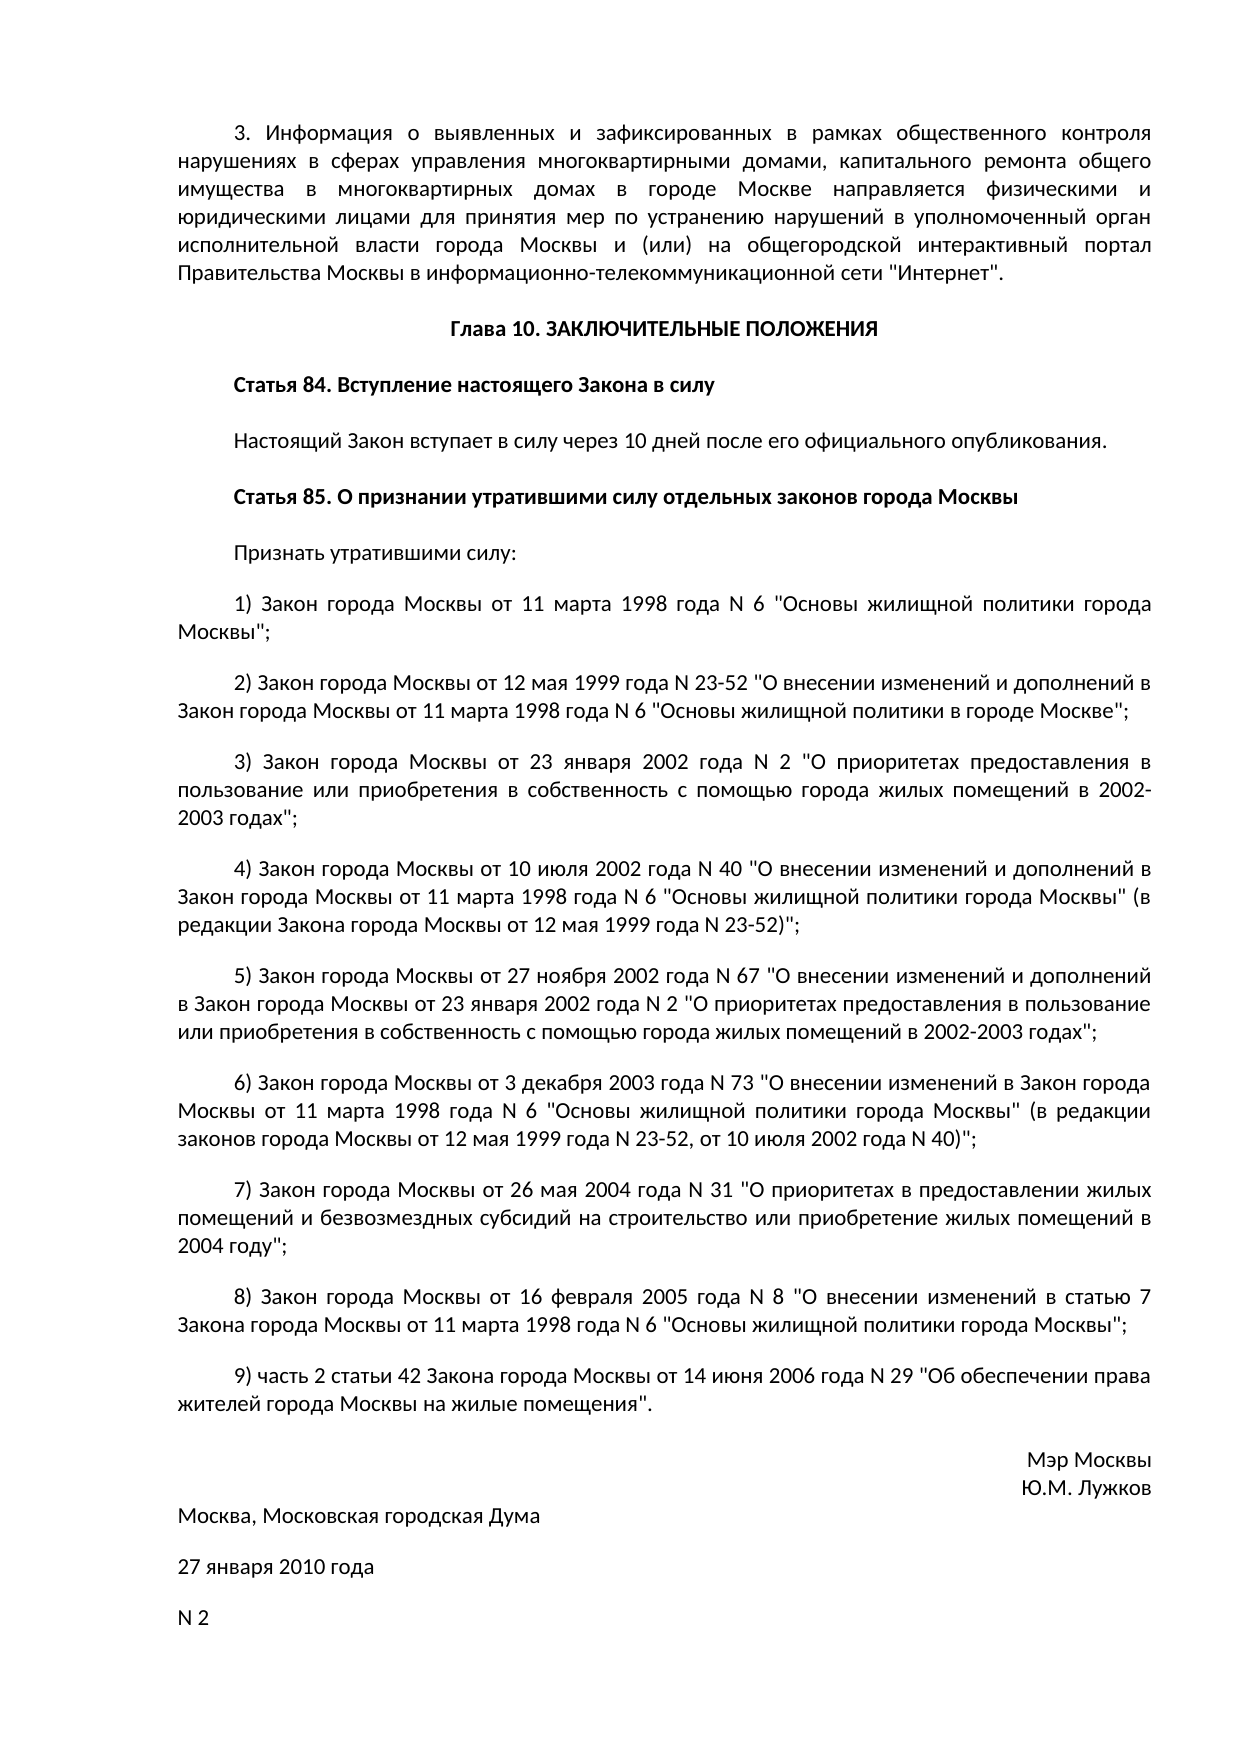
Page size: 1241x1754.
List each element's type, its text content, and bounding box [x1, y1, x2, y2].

text 7) Закон города Москвы от 26 мая 2004 года N 31 "О приоритетах в предоставлении жилых помещений и безвозмездных субсидий на строительство или приобретение жилых помещений в 2004 году"; [177, 1175, 1152, 1259]
text 5) Закон города Москвы от 27 ноября 2002 года N 67 "О внесении изменений и дополнений в Закон города Москвы от 23 января 2002 года N 2 "О приоритетах предоставления в пользование или приобретения в собственность с помощью города жилых помещений в 2002-2003 годах"; [177, 961, 1152, 1045]
text N 2 [177, 1603, 1152, 1631]
text Настоящий Закон вступает в силу через 10 дней после его официального опубликования. [177, 426, 1152, 454]
text Москва, Московская городская Дума [177, 1501, 1152, 1529]
text 8) Закон города Москвы от 16 февраля 2005 года N 8 "О внесении изменений в статью 7 Закона города Москвы от 11 марта 1998 года N 6 "Основы жилищной политики города Москвы"; [177, 1282, 1152, 1338]
text Мэр Москвы [177, 1445, 1152, 1473]
text 3. Информация о выявленных и зафиксированных в рамках общественного контроля нарушениях в сферах управления многоквартирными домами, капитального ремонта общего имущества в многоквартирных домах в городе Москве направляется физическими и юридическими лицами для принятия мер по устранению нарушений в уполномоченный орган исполнительной власти города Москвы и (или) на общегородской интерактивный портал Правительства Москвы в информационно-телекоммуникационной сети "Интернет". [177, 118, 1152, 286]
text 6) Закон города Москвы от 3 декабря 2003 года N 73 "О внесении изменений в Закон города Москвы от 11 марта 1998 года N 6 "Основы жилищной политики города Москвы" (в редакции законов города Москвы от 12 мая 1999 года N 23-52, от 10 июля 2002 года N 40)"; [177, 1068, 1152, 1152]
text 1) Закон города Москвы от 11 марта 1998 года N 6 "Основы жилищной политики города Москвы"; [177, 589, 1152, 645]
title Глава 10. ЗАКЛЮЧИТЕЛЬНЫЕ ПОЛОЖЕНИЯ [177, 314, 1152, 342]
text 4) Закон города Москвы от 10 июля 2002 года N 40 "О внесении изменений и дополнений в Закон города Москвы от 11 марта 1998 года N 6 "Основы жилищной политики города Москвы" (в редакции Закона города Москвы от 12 мая 1999 года N 23-52)"; [177, 854, 1152, 938]
title Статья 84. Вступление настоящего Закона в силу [177, 370, 1152, 398]
text 9) часть 2 статьи 42 Закона города Москвы от 14 июня 2006 года N 29 "Об обеспечении права жителей города Москвы на жилые помещения". [177, 1361, 1152, 1417]
title Статья 85. О признании утратившими силу отдельных законов города Москвы [177, 482, 1152, 510]
text Признать утратившими силу: [177, 538, 1152, 566]
text 27 января 2010 года [177, 1552, 1152, 1580]
text 3) Закон города Москвы от 23 января 2002 года N 2 "О приоритетах предоставления в пользование или приобретения в собственность с помощью города жилых помещений в 2002-2003 годах"; [177, 747, 1152, 831]
text 2) Закон города Москвы от 12 мая 1999 года N 23-52 "О внесении изменений и дополнений в Закон города Москвы от 11 марта 1998 года N 6 "Основы жилищной политики в городе Москве"; [177, 668, 1152, 724]
text Ю.М. Лужков [177, 1473, 1152, 1501]
